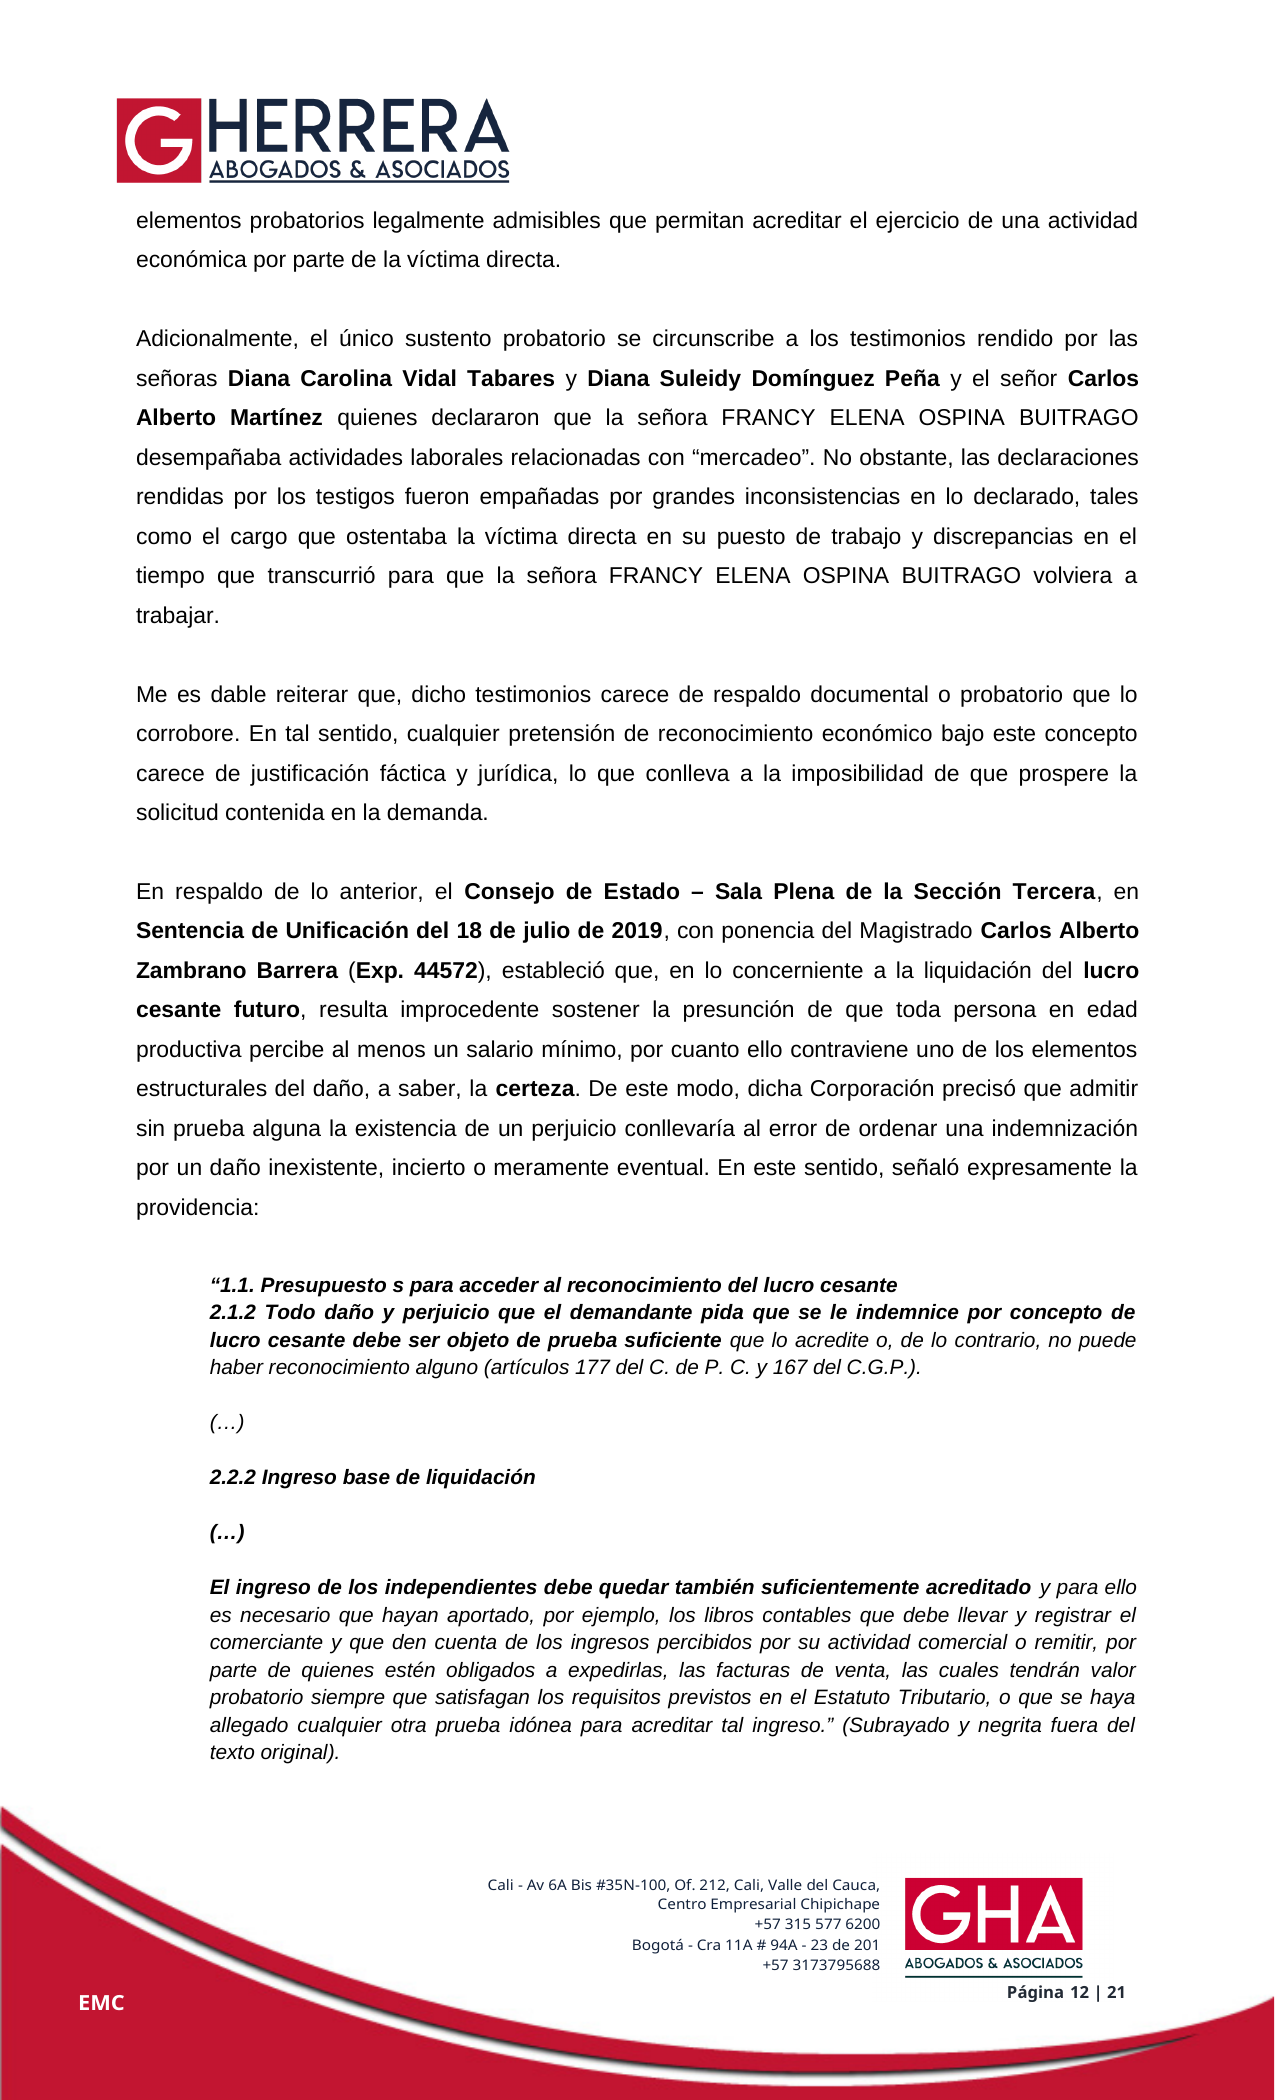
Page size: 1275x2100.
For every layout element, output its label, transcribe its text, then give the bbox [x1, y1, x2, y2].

text “1.1. Presupuesto s para acceder al reconocimiento del lucro cesante [209, 1273, 1139, 1297]
text (…) [209, 1520, 1139, 1544]
picture [0, 1793, 1275, 2100]
text 2.1.2 Todo daño y perjuicio que el demandante pida que se le indemnice por concepto de lucro cesante debe ser objeto de prueba suficiente que lo acredite o, de lo contrario, no puede haber reconocimiento alguno (artículos 177 del C. de P. C. y 167 del C.G.P.). [209, 1300, 1139, 1379]
text En respaldo de lo anterior, el Consejo de Estado – Sala Plena de la Sección Tercera, en Sentencia de Unificación del 18 de julio de 2019, con ponencia del Magistrado Carlos Alberto Zambrano Barrera (Exp. 44572), estableció que, en lo concerniente a la liquidación del lucro cesante futuro, resulta improcedente sostener la presunción de que toda persona en edad productiva percibe al menos un salario mínimo, por cuanto ello contraviene uno de los elementos estructurales del daño, a saber, la certeza. De este modo, dicha Corporación precisó que admitir sin prueba alguna la existencia de un perjuicio conllevaría al error de ordenar una indemnización por un daño inexistente, incierto o meramente eventual. En este sentido, señaló expresamente la providencia: [136, 878, 1139, 1220]
text El ingreso de los independientes debe quedar también suficientemente acreditado y para ello es necesario que hayan aportado, por ejemplo, los libros contables que debe llevar y registrar el comerciante y que den cuenta de los ingresos percibidos por su actividad comercial o remitir, por parte de quienes estén obligados a expedirlas, las facturas de venta, las cuales tendrán valor probatorio siempre que satisfagan los requisitos previstos en el Estatuto Tributario, o que se haya allegado cualquier otra prueba idónea para acreditar tal ingreso.” (Subrayado y negrita fuera del texto original). [209, 1575, 1139, 1764]
picture [96, 75, 529, 206]
text (…) [209, 1410, 1139, 1434]
text Adicionalmente, el único sustento probatorio se circunscribe a los testimonios rendido por las señoras Diana Carolina Vidal Tabares y Diana Suleidy Domínguez Peña y el señor Carlos Alberto Martínez quienes declararon que la señora FRANCY ELENA OSPINA BUITRAGO desempañaba actividades laborales relacionadas con “mercadeo”. No obstante, las declaraciones rendidas por los testigos fueron empañadas por grandes inconsistencias en lo declarado, tales como el cargo que ostentaba la víctima directa en su puesto de trabajo y discrepancias en el tiempo que transcurrió para que la señora FRANCY ELENA OSPINA BUITRAGO volviera a trabajar. [136, 325, 1139, 628]
text Me es dable reiterar que, dicho testimonios carece de respaldo documental o probatorio que lo corrobore. En tal sentido, cualquier pretensión de reconocimiento económico bajo este concepto carece de justificación fáctica y jurídica, lo que conlleva a la imposibilidad de que prospere la solicitud contenida en la demanda. [136, 681, 1139, 825]
text 2.2.2 Ingreso base de liquidación [209, 1465, 1139, 1489]
